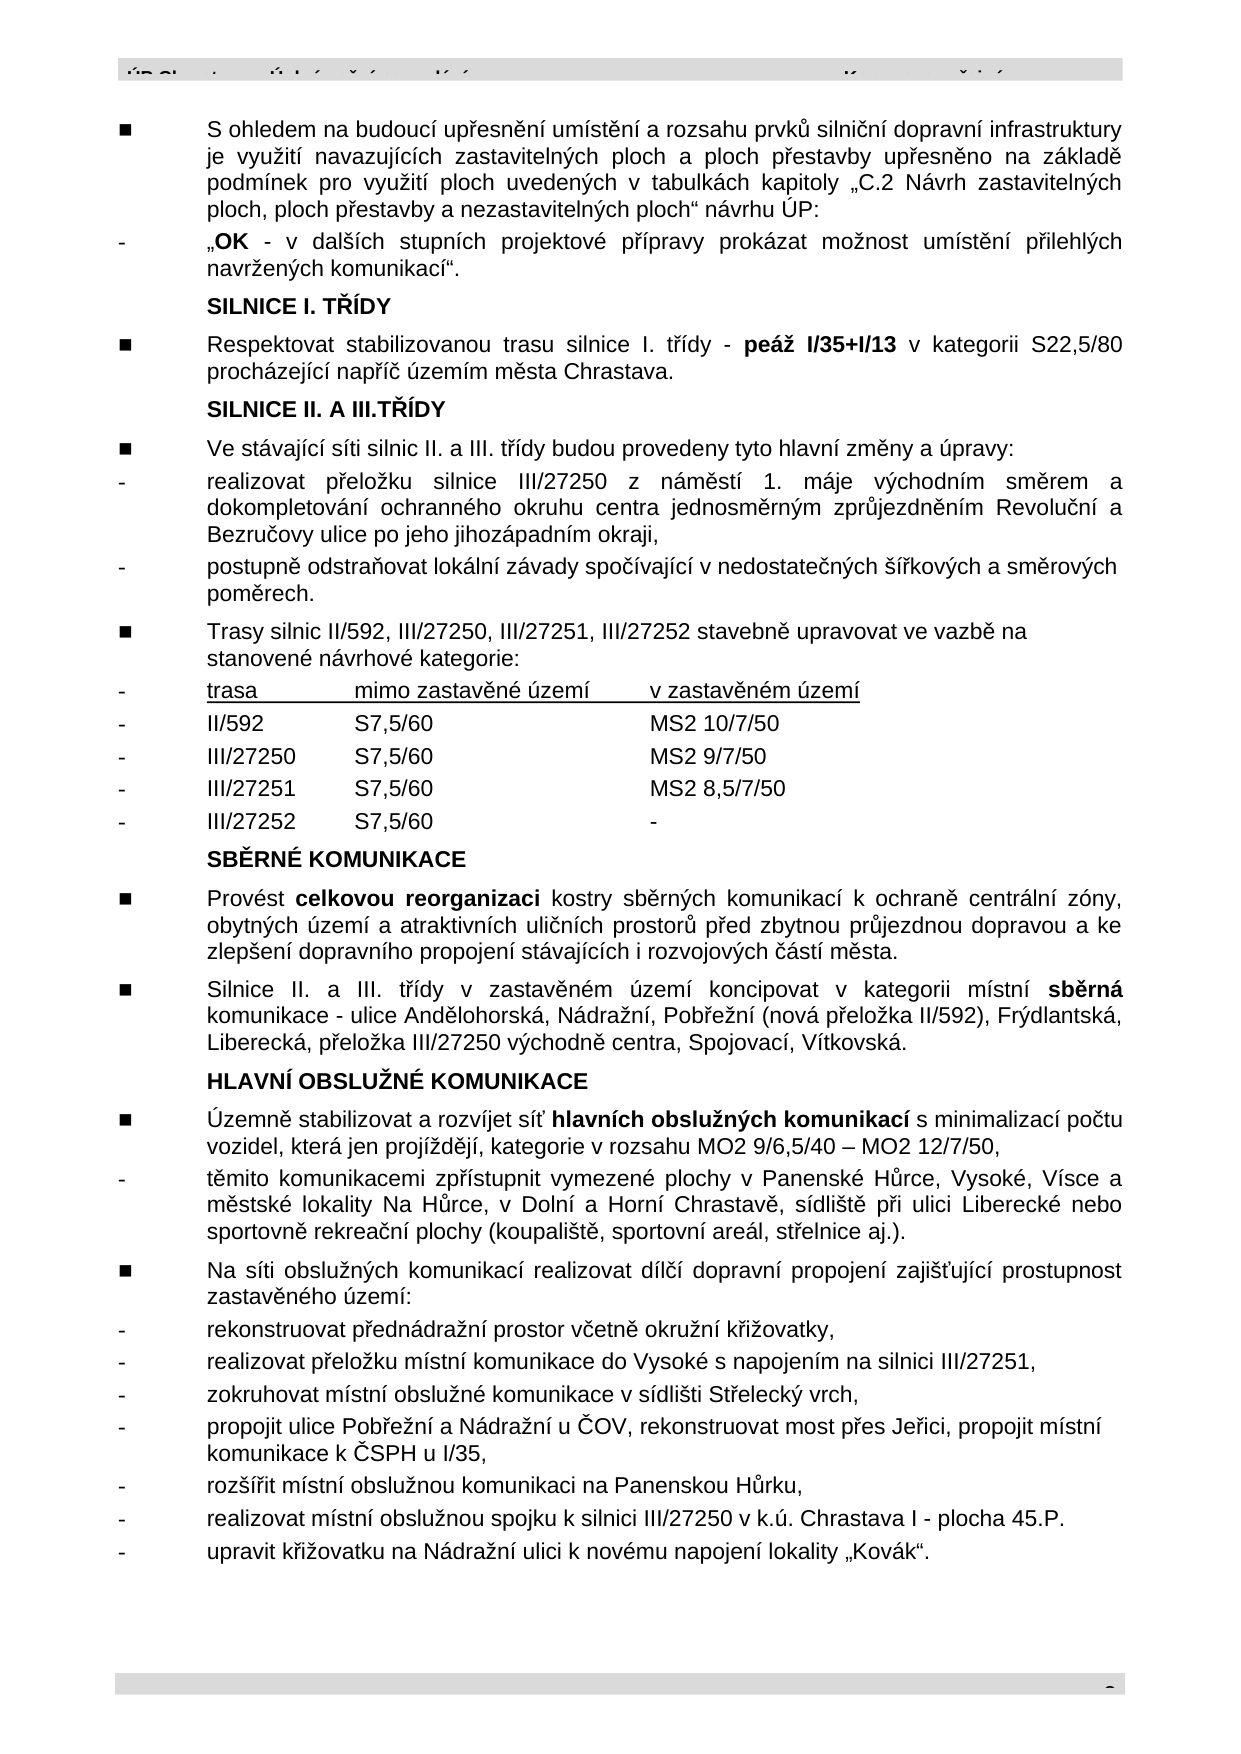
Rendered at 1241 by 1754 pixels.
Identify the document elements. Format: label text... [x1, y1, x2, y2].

list Provést celkovou reorganizaci kostry sběrných komunikací k ochraně centrální zóny, obytných území a atraktivních uličních prostorů před zbytnou průjezdnou dopravou a ke zlepšení dopravního propojení stávajících i rozvojových částí města. [118, 885, 1123, 964]
list realizovat místní obslužnou spojku k silnici III/27250 v k.ú. Chrastava I - plocha 45.P. [118, 1505, 1138, 1531]
list trasa mimo zastavěné území v zastavěném území [118, 677, 1138, 704]
list Územně stabilizovat a rozvíjet síť hlavních obslužných komunikací s minimalizací počtu vozidel, která jen projíždějí, kategorie v rozsahu MO2 9/6,5/40 – MO2 12/7/50, [118, 1106, 1123, 1159]
list těmito komunikacemi zpřístupnit vymezené plochy v Panenské Hůrce, Vysoké, Vísce a městské lokality Na Hůrce, v Dolní a Horní Chrastavě, sídliště při ulici Liberecké nebo sportovně rekreační plochy (koupaliště, sportovní areál, střelnice aj.). [118, 1165, 1123, 1244]
subtitle SBĚRNÉ KOMUNIKACE [207, 846, 1138, 873]
list Respektovat stabilizovanou trasu silnice I. třídy - peáž I/35+I/13 v kategorii S22,5/80 procházející napříč územím města Chrastava. [118, 331, 1123, 384]
list Trasy silnic II/592, III/27250, III/27251, III/27252 stavebně upravovat ve vazbě na stanovené návrhové kategorie: [118, 618, 1123, 671]
list rozšířit místní obslužnou komunikaci na Panenskou Hůrku, [118, 1472, 1138, 1499]
list rekonstruovat přednádražní prostor včetně okružní křižovatky, [118, 1316, 1138, 1342]
text - II/592 S7,5/60 MS2 10/7/50 [118, 710, 1138, 736]
list Na síti obslužných komunikací realizovat dílčí dopravní propojení zajišťující prostupnost zastavěného území: [118, 1257, 1123, 1309]
list zokruhovat místní obslužné komunikace v sídlišti Střelecký vrch, [118, 1381, 1138, 1407]
list upravit křižovatku na Nádražní ulici k novému napojení lokality „Kovák“. [118, 1538, 1138, 1564]
subtitle SILNICE II. A III.TŘÍDY [207, 396, 1138, 422]
text - III/27252 S7,5/60 - [118, 808, 1138, 834]
list Ve stávající síti silnic II. a III. třídy budou provedeny tyto hlavní změny a úpravy: [118, 435, 1138, 462]
list postupně odstraňovat lokální závady spočívající v nedostatečných šířkových a směrových poměrech. [118, 553, 1123, 606]
list propojit ulice Pobřežní a Nádražní u ČOV, rekonstruovat most přes Jeřici, propojit místní komunikace k ČSPH u I/35, [118, 1413, 1123, 1466]
list Silnice II. a III. třídy v zastavěném území koncipovat v kategorii místní sběrná komunikace - ulice Andělohorská, Nádražní, Pobřežní (nová přeložka II/592), Frýdlantská, Liberecká, přeložka III/27250 východně centra, Spojovací, Vítkovská. [118, 976, 1123, 1055]
subtitle SILNICE I. TŘÍDY [207, 293, 1138, 319]
list „OK - v dalších stupních projektové přípravy prokázat možnost umístění přilehlých navržených komunikací“. [118, 228, 1123, 281]
subtitle HLAVNÍ OBSLUŽNÉ KOMUNIKACE [207, 1068, 1138, 1094]
list realizovat přeložku místní komunikace do Vysoké s napojením na silnici III/27251, [118, 1348, 1138, 1374]
text - III/27250 S7,5/60 MS2 9/7/50 [118, 743, 1138, 769]
list S ohledem na budoucí upřesnění umístění a rozsahu prvků silniční dopravní infrastruktury je využití navazujících zastavitelných ploch a ploch přestavby upřesněno na základě podmínek pro využití ploch uvedených v tabulkách kapitoly „C.2 Návrh zastavitelných ploch, ploch přestavby a nezastavitelných ploch“ návrhu ÚP: [118, 116, 1123, 222]
text - III/27251 S7,5/60 MS2 8,5/7/50 [118, 775, 1138, 802]
list realizovat přeložku silnice III/27250 z náměstí 1. máje východním směrem a dokompletování ochranného okruhu centra jednosměrným zprůjezdněním Revoluční a Bezručovy ulice po jeho jihozápadním okraji, [118, 468, 1123, 547]
